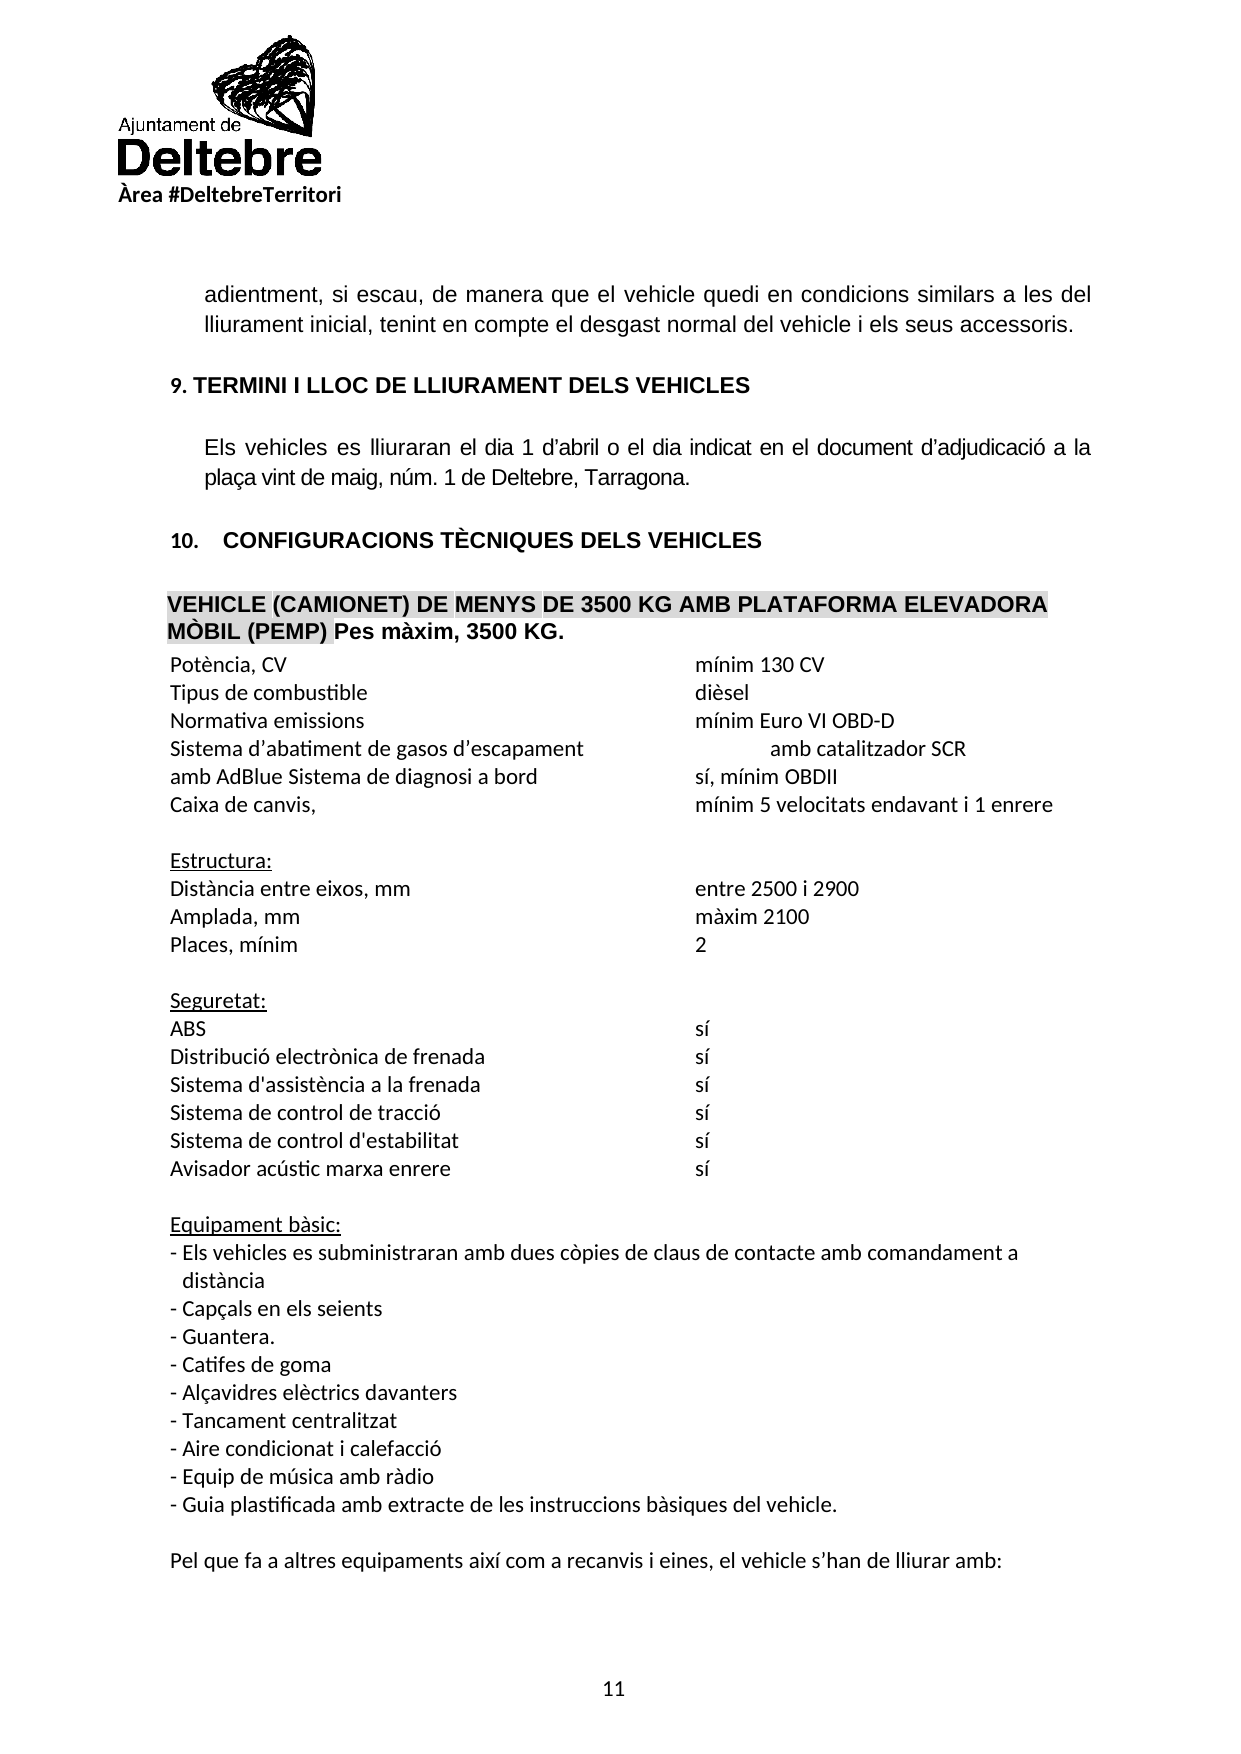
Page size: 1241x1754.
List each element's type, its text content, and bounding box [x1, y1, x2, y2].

text Sistema d'assistència a la frenada sí [170, 1070, 1092, 1098]
text Potència, CV mínim 130 CV [170, 650, 1092, 678]
picture [118, 35, 322, 176]
text ABS sí [170, 1014, 1092, 1042]
text Sistema d’abatiment de gasos d’escapament amb catalitzador SCR amb AdBlue Sistema de diagnosi a bord sí, mínim OBDII [170, 734, 991, 790]
text Estructura: [170, 846, 1092, 874]
list Aire condicionat i calefacció [170, 1434, 1092, 1462]
subtitle CONFIGURACIONS TÈCNIQUES DELS VEHICLES [170, 527, 1092, 554]
list Equip de música amb ràdio [170, 1462, 1092, 1490]
text Sistema de control d'estabilitat sí [170, 1126, 1092, 1154]
list Guantera. [170, 1322, 1092, 1350]
text Tipus de combustible dièsel [170, 678, 1092, 706]
subtitle VEHICLE (CAMIONET) DE MENYS DE 3500 KG AMB PLATAFORMA ELEVADORA MÒBIL (PEMP) Pes màxim, 3500 KG. [334, 591, 1092, 644]
list Capçals en els seients [170, 1294, 1092, 1322]
text Caixa de canvis, mínim 5 velocitats endavant i 1 enrere [170, 790, 1092, 818]
list Alçavidres elèctrics davanters [170, 1378, 1092, 1406]
text Places, mínim 2 [170, 930, 1092, 958]
text Equipament bàsic: [170, 1210, 1092, 1238]
text Seguretat: [170, 986, 1092, 1014]
text Pel que fa a altres equipaments així com a recanvis i eines, el vehicle s’han de lliurar amb: [170, 1546, 1092, 1574]
text Els vehicles es lliuraran el dia 1 d’abril o el dia indicat en el document d’adjudicació a la plaça vint de maig, núm. 1 de Deltebre, Tarragona. [204, 434, 1092, 490]
subtitle TERMINI I LLOC DE LLIURAMENT DELS VEHICLES [170, 371, 1092, 399]
text Distància entre eixos, mm entre 2500 i 2900 [170, 874, 1092, 902]
text Distribució electrònica de frenada sí [170, 1042, 1092, 1070]
text Normativa emissions mínim Euro VI OBD-D [170, 706, 1092, 734]
text Avisador acústic marxa enrere sí [170, 1154, 1092, 1182]
text Sistema de control de tracció sí [170, 1098, 1092, 1126]
list Guia plastificada amb extracte de les instruccions bàsiques del vehicle. [170, 1490, 1092, 1518]
list Catifes de goma [170, 1350, 1092, 1378]
text Amplada, mm màxim 2100 [170, 902, 1092, 930]
list Els vehicles es subministraran amb dues còpies de claus de contacte amb comandament a distància [170, 1238, 1092, 1294]
list Tancament centralitzat [170, 1406, 1092, 1434]
